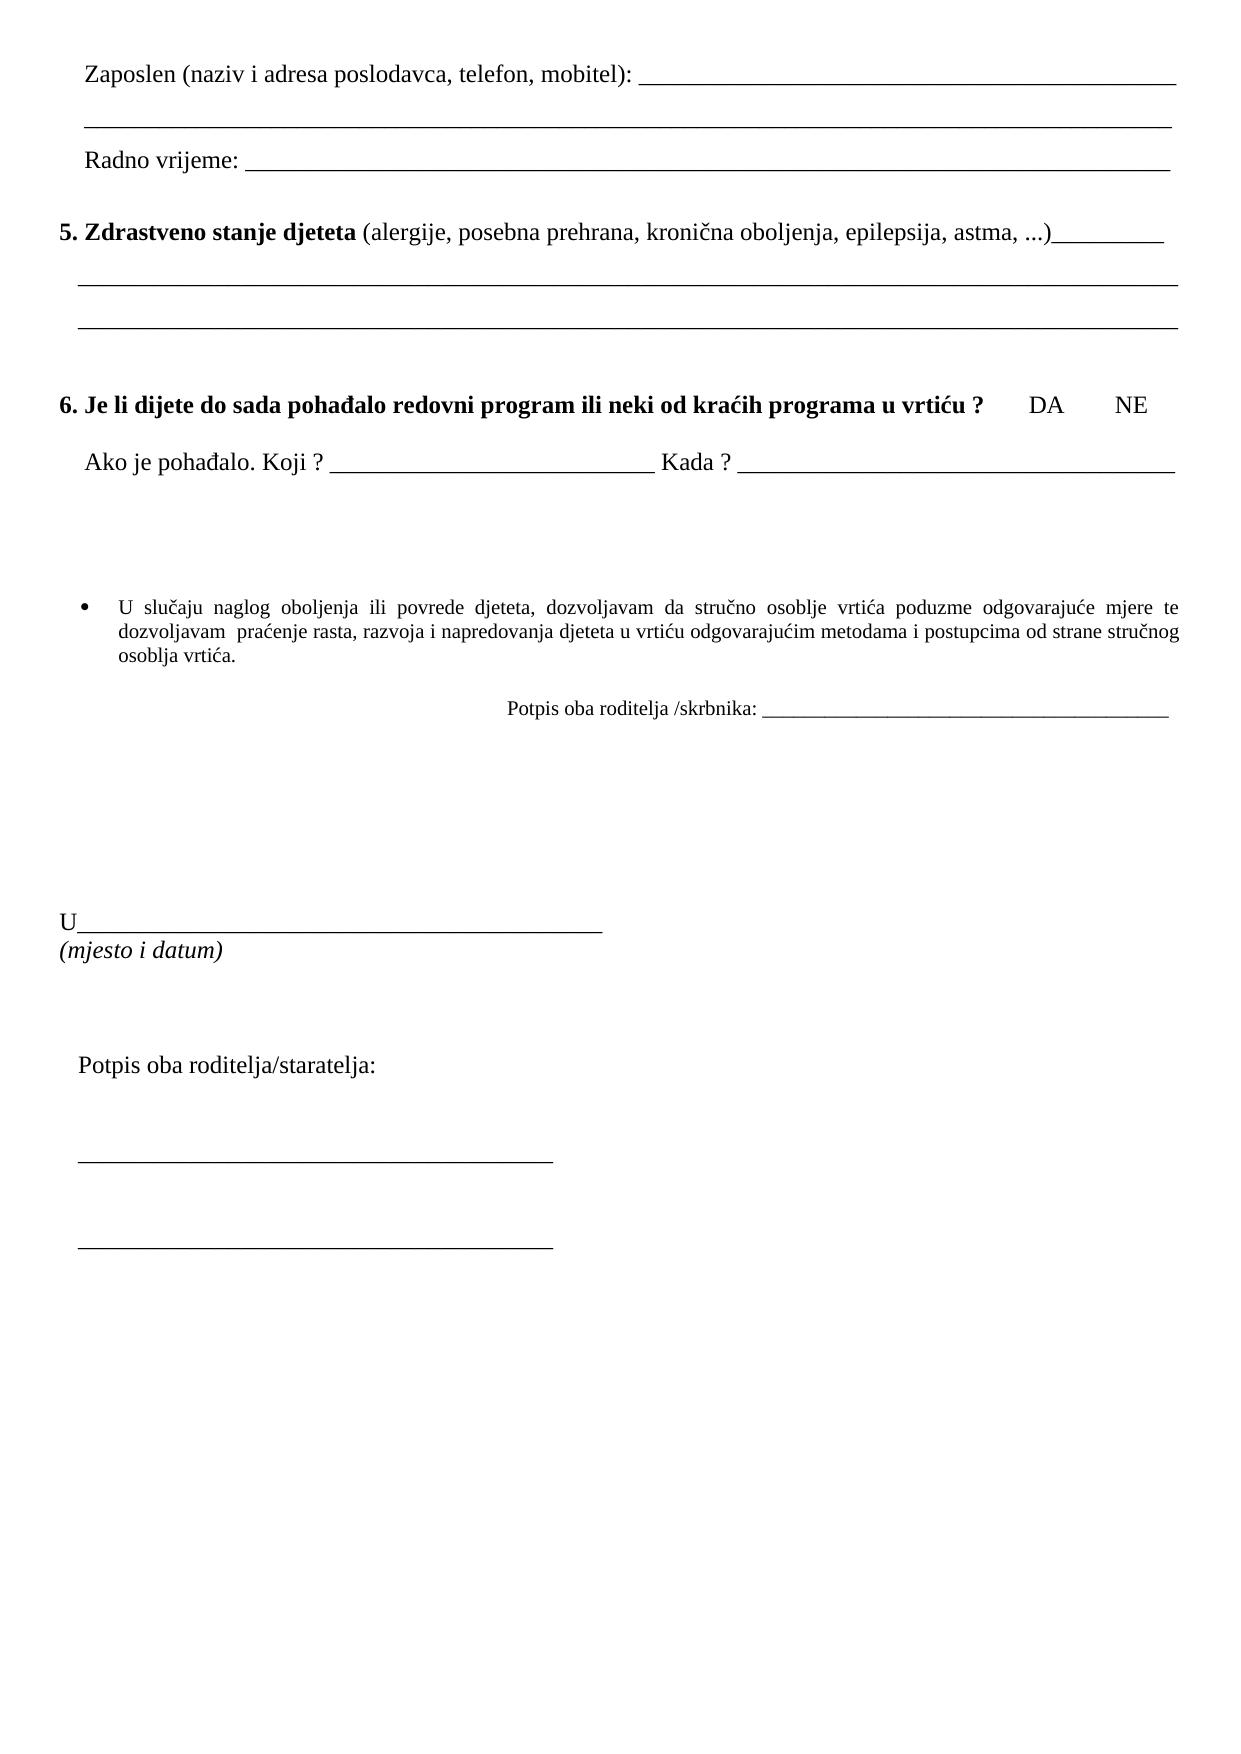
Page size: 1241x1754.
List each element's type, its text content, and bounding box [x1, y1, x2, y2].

text Ako je pohađalo. Koji ? __________________________ Kada ? ___________________________________ [59, 447, 1181, 476]
text U__________________________________________ [59, 907, 1181, 936]
text Radno vrijeme: __________________________________________________________________________ [59, 145, 1181, 174]
text 5. Zdrastveno stanje djeteta (alergije, posebna prehrana, kronična oboljenja, epilepsija, astma, ...)_________ [59, 217, 1181, 246]
text ________________________________________________________________________________________ [59, 260, 1181, 289]
text _______________________________________________________________________________________ [59, 102, 1181, 131]
text 6. Je li dijete do sada pohađalo redovni program ili neki od kraćih programa u vrtiću ? DA NE [59, 390, 1181, 418]
list U slučaju naglog oboljenja ili povrede djeteta, dozvoljavam da stručno osoblje vrtića poduzme odgovarajuće mjere te dozvoljavam praćenje rasta, razvoja i napredovanja djeteta u vrtiću odgovarajućim metodama i postupcima od strane stručnog osoblja vrtića. [81, 595, 1181, 667]
text Potpis oba roditelja/staratelja: [59, 1051, 1181, 1079]
text Zaposlen (naziv i adresa poslodavca, telefon, mobitel): ___________________________________________ [59, 59, 1181, 88]
text ______________________________________ [59, 1137, 1181, 1166]
text (mjesto i datum) [59, 936, 1181, 964]
text ________________________________________________________________________________________ [59, 303, 1181, 332]
text Potpis oba roditelja /skrbnika: _______________________________________ [118, 696, 1181, 720]
text ______________________________________ [59, 1223, 1181, 1252]
